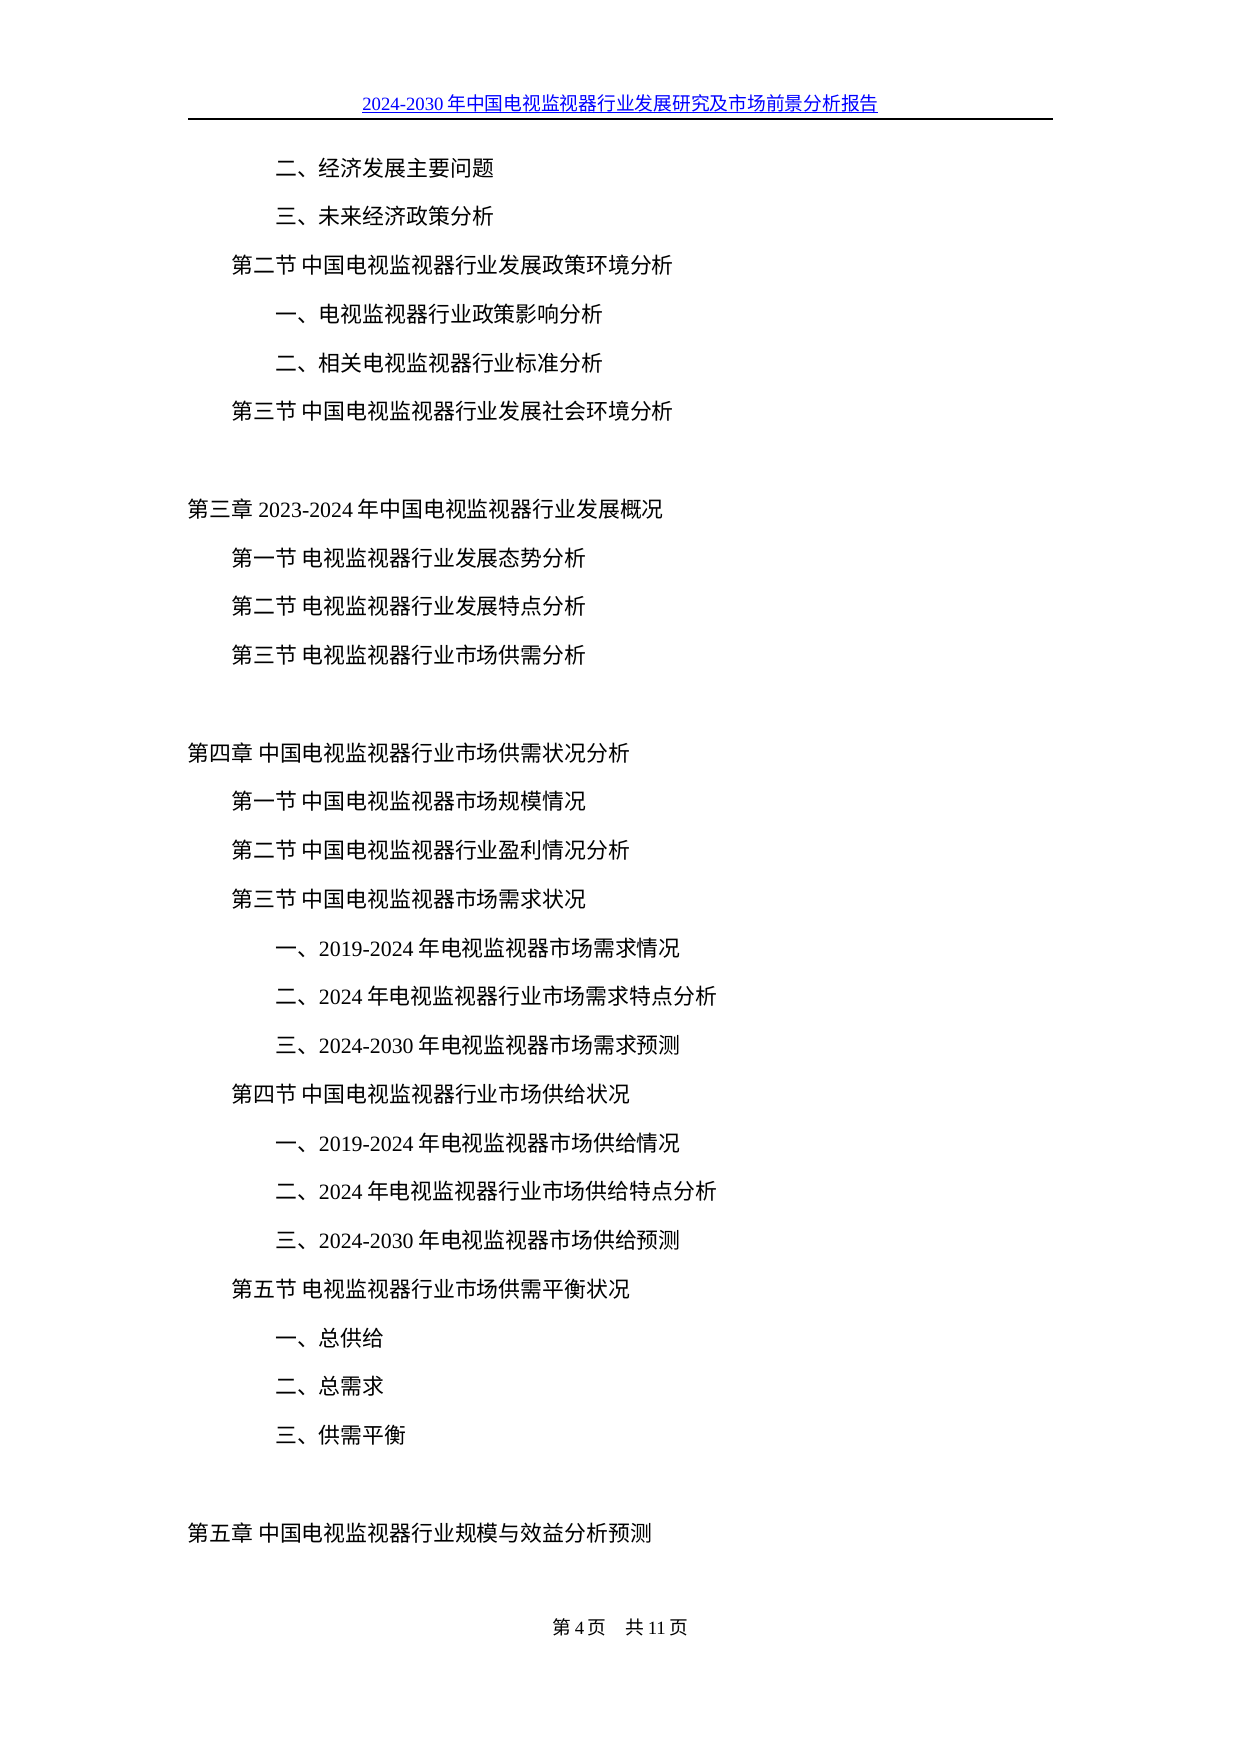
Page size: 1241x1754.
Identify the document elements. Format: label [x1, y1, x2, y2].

text [187, 150, 1053, 1548]
